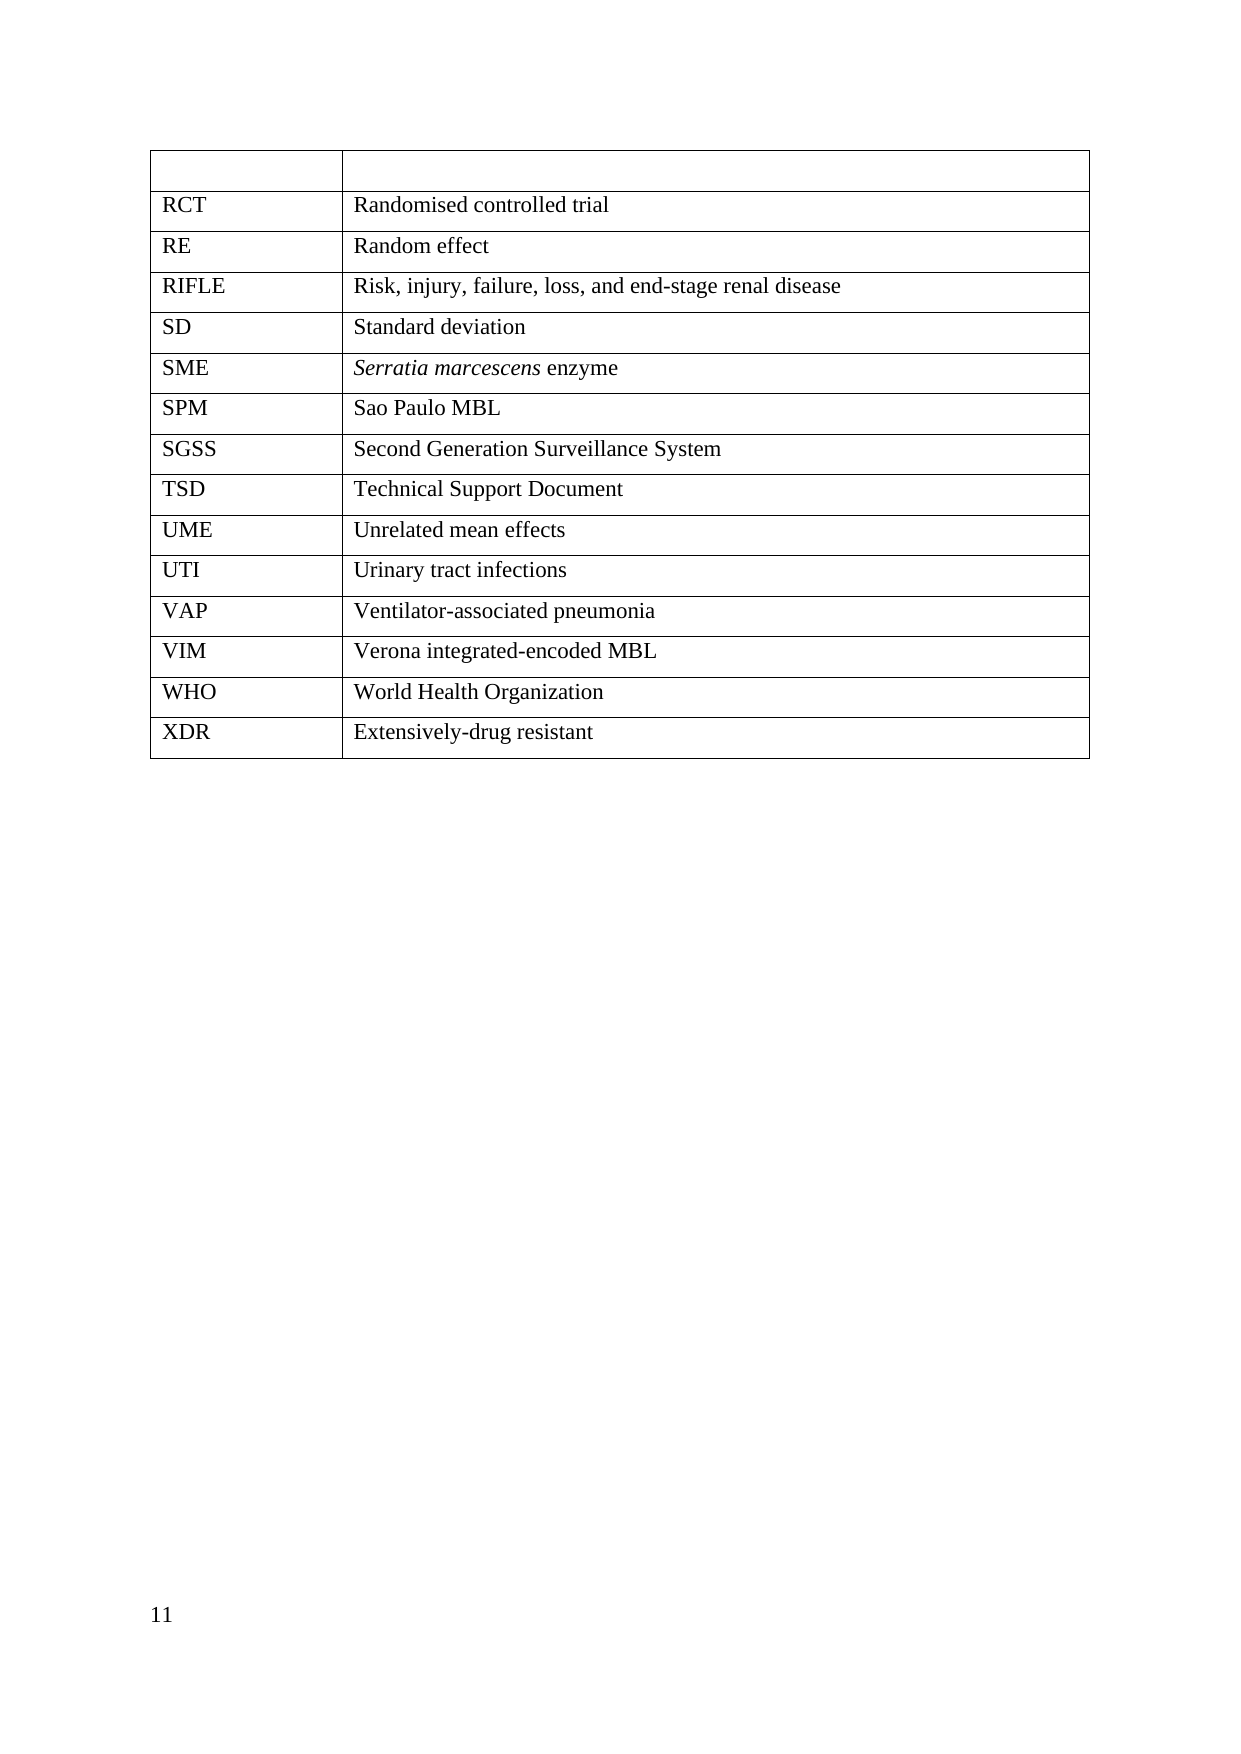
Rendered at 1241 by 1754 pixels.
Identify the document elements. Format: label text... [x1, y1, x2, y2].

table_cell SGSS [151, 435, 342, 474]
table_cell Unrelated mean effects [343, 516, 1089, 555]
table_cell Serratia marcescens enzyme [343, 354, 1089, 393]
table_cell Standard deviation [343, 313, 1089, 353]
table_cell Sao Paulo MBL [343, 394, 1089, 434]
table_cell SD [151, 313, 342, 353]
table_cell Risk, injury, failure, loss, and end-stage renal disease [343, 273, 1089, 312]
table_cell UTI [151, 556, 342, 596]
table_cell Extensively-drug resistant [343, 718, 1089, 758]
table_cell TSD [151, 475, 342, 515]
table_cell Randomised controlled trial [343, 192, 1089, 231]
table_cell XDR [151, 718, 342, 758]
table_cell SPM [151, 394, 342, 434]
table_cell Verona integrated-encoded MBL [343, 637, 1089, 677]
table_cell RIFLE [151, 273, 342, 312]
table_cell UME [151, 516, 342, 555]
table_cell SME [151, 354, 342, 393]
table_cell Ventilator-associated pneumonia [343, 597, 1089, 636]
table_cell VAP [151, 597, 342, 636]
table_cell WHO [151, 678, 342, 717]
table_cell Technical Support Document [343, 475, 1089, 515]
table_cell VIM [151, 637, 342, 677]
table_cell Random effect [343, 232, 1089, 272]
table_cell Second Generation Surveillance System [343, 435, 1089, 474]
table_cell World Health Organization [343, 678, 1089, 717]
table_cell QALY [151, 151, 342, 191]
table_cell RE [151, 232, 342, 272]
table_cell RCT [151, 192, 342, 231]
table_cell Urinary tract infections [343, 556, 1089, 596]
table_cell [343, 151, 1089, 191]
